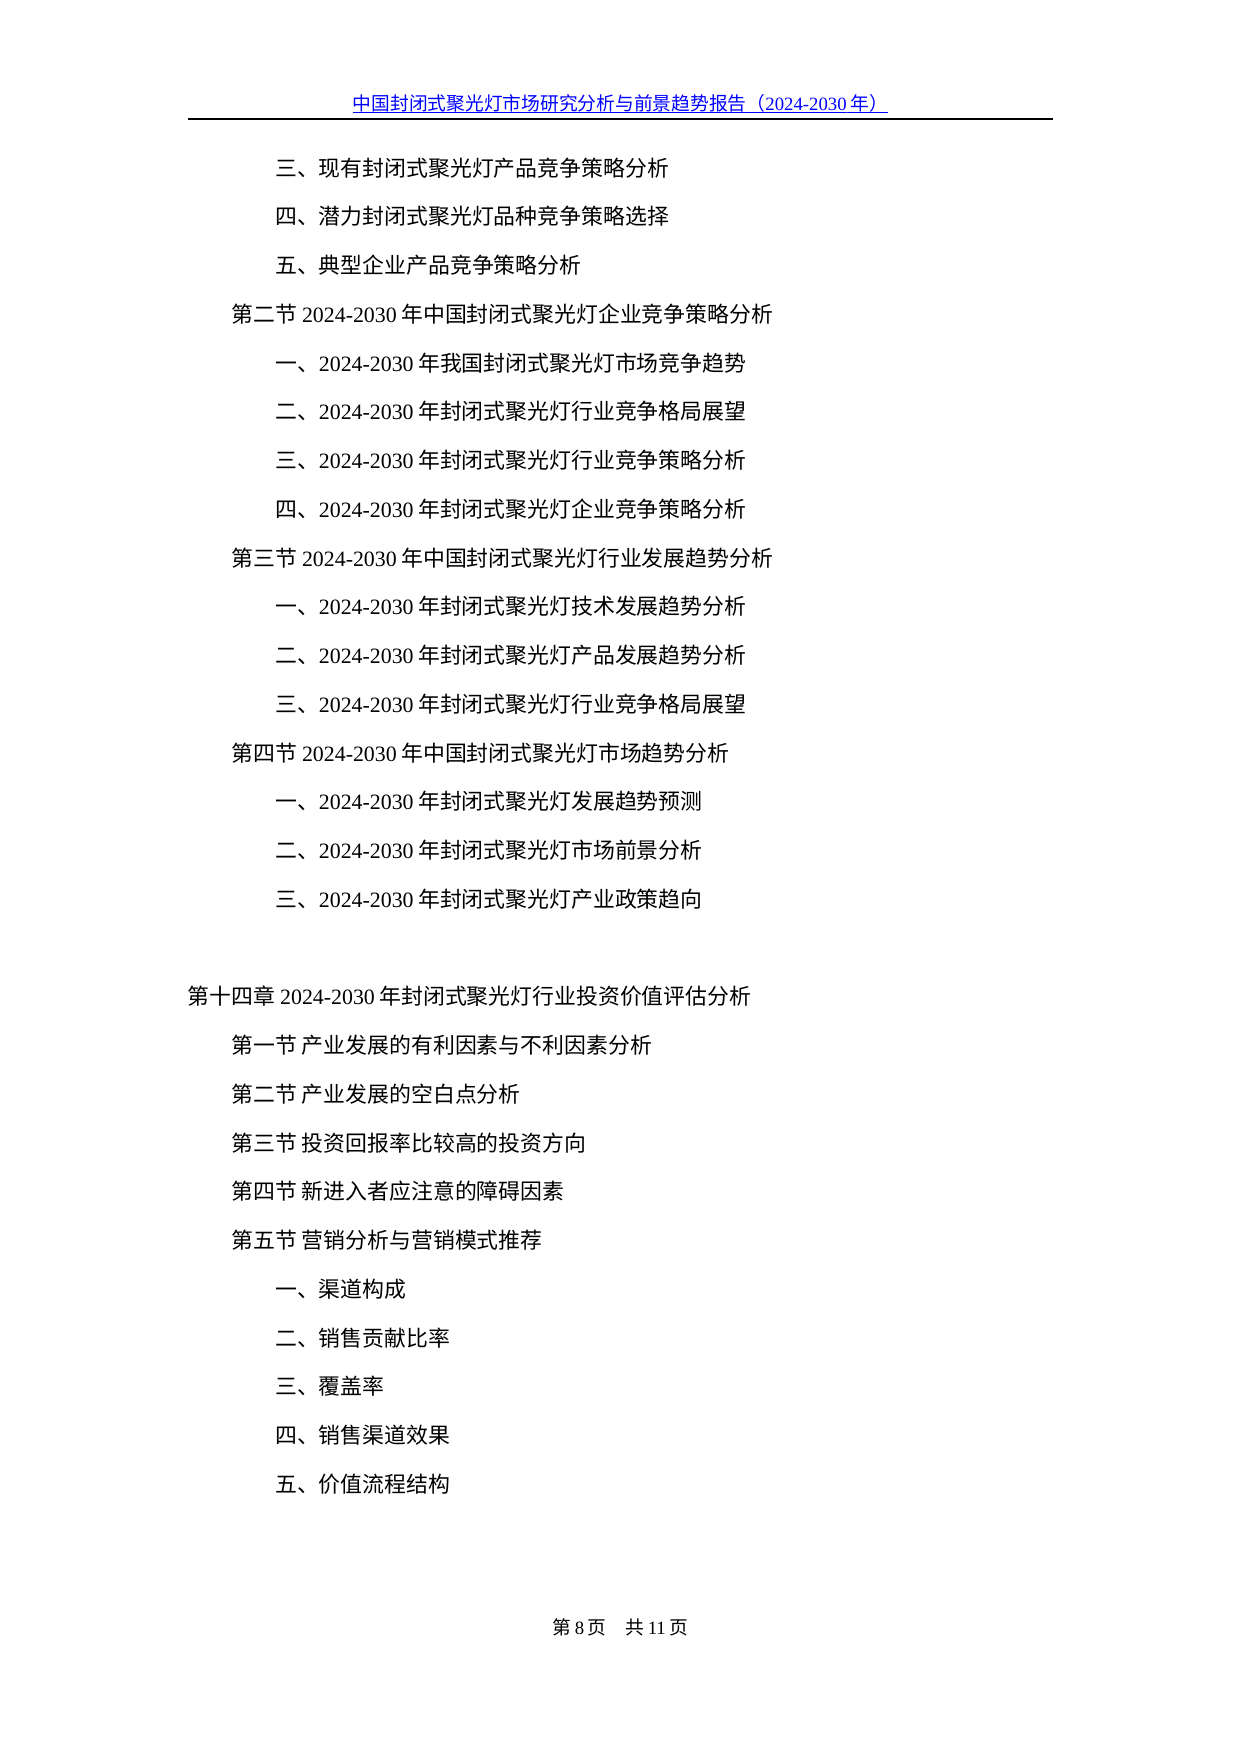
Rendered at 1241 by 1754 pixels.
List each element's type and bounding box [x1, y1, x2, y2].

text [187, 150, 1053, 1499]
